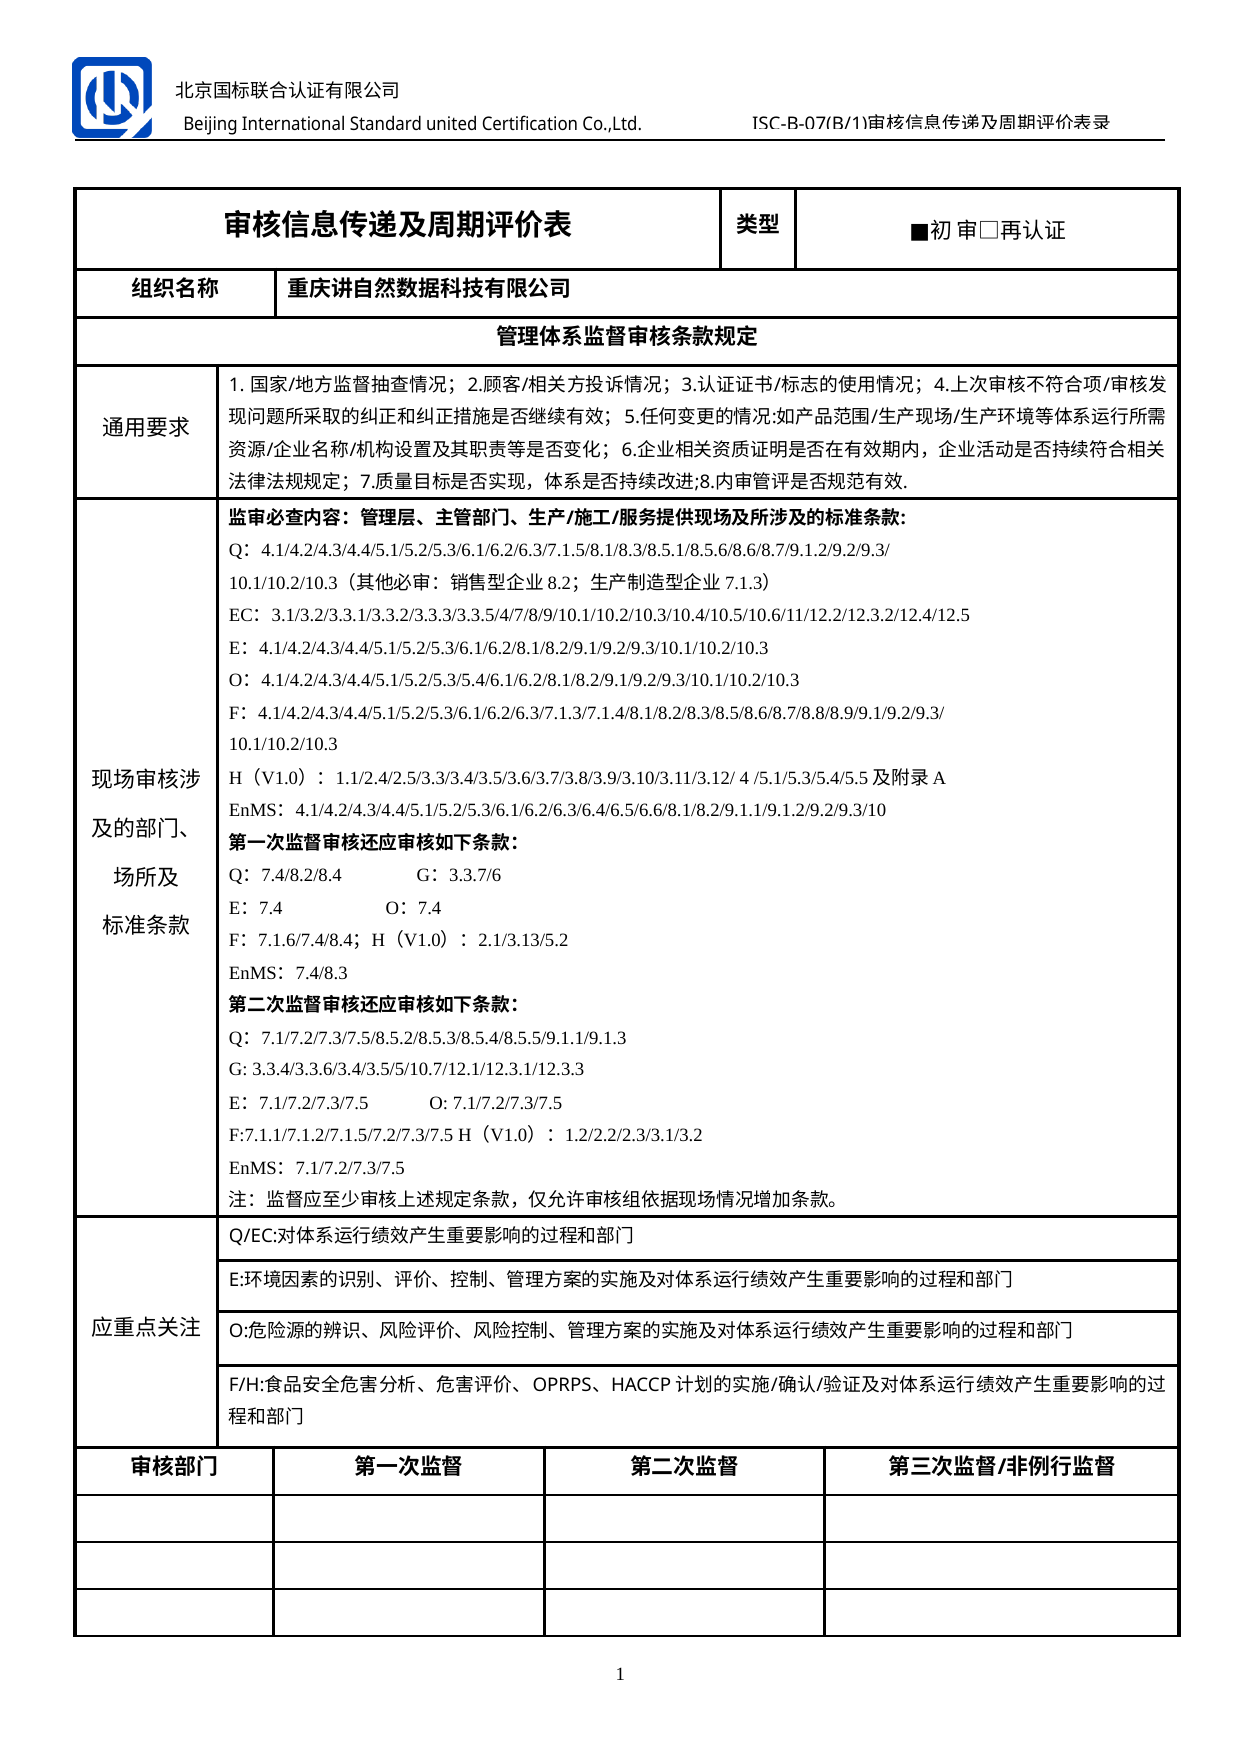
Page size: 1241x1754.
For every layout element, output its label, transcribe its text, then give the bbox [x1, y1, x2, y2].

table_cell [826, 1590, 1177, 1635]
table_cell 应重点关注 [77, 1218, 216, 1446]
table_cell Q/EC:对体系运行绩效产生重要影响的过程和部门 [219, 1218, 1177, 1259]
table_header ■初 审□再认证 [797, 190, 1177, 267]
table_cell [275, 1543, 543, 1588]
table_cell [77, 1590, 272, 1635]
table_cell [275, 1590, 543, 1635]
table_cell 审核部门 [77, 1449, 272, 1494]
table_header 类型 [722, 190, 794, 267]
table_cell 管理体系监督审核条款规定 [77, 319, 1177, 364]
table_cell 第二次监督 [546, 1449, 823, 1494]
table_cell 重庆讲自然数据科技有限公司 [277, 271, 1177, 316]
picture [72, 57, 152, 138]
table_cell 监审必查内容：管理层、主管部门、生产/施工/服务提供现场及所涉及的标准条款: Q：4.1/4.2/4.3/4.4/5.1/5.2/5.3/6.1/6.2/6.3/7.1.5/8.1/8.3/8.5.1/8.5.6/8.6/8.7/9.1.2/9.2/9.3/ 10.1/10.2/10.3（其他必审：销售型企业8.2；生产制造型企业7.1.3） EC：3.1/3.2/3.3.1/3.3.2/3.3.3/3.3.5/4/7/8/9/10.1/10.2/10.3/10.4/10.5/10.6/11/12.2/12.3.2/12.4/12.5 E：4.1/4.2/4.3/4.4/5.1/5.2/5.3/6.1/6.2/8.1/8.2/9.1/9.2/9.3/10.1/10.2/10.3 O：4.1/4.2/4.3/4.4/5.1/5.2/5.3/5.4/6.1/6.2/8.1/8.2/9.1/9.2/9.3/10.1/10.2/10.3 F：4.1/4.2/4.3/4.4/5.1/5.2/5.3/6.1/6.2/6.3/7.1.3/7.1.4/8.1/8.2/8.3/8.5/8.6/8.7/8.8/8.9/9.1/9.2/9.3/ 10.1/10.2/10.3 H（V1.0）：1.1/2.4/2.5/3.3/3.4/3.5/3.6/3.7/3.8/3.9/3.10/3.11/3.12/ 4 /5.1/5.3/5.4/5.5及附录A EnMS：4.1/4.2/4.3/4.4/5.1/5.2/5.3/6.1/6.2/6.3/6.4/6.5/6.6/8.1/8.2/9.1.1/9.1.2/9.2/9.3/10 第一次监督审核还应审核如下条款： Q：7.4/8.2/8.4 G：3.3.7/6 E：7.4 O：7.4 F：7.1.6/7.4/8.4；H（V1.0）：2.1/3.13/5.2 EnMS：7.4/8.3 第二次监督审核还应审核如下条款： Q：7.1/7.2/7.3/7.5/8.5.2/8.5.3/8.5.4/8.5.5/9.1.1/9.1.3 G: 3.3.4/3.3.6/3.4/3.5/5/10.7/12.1/12.3.1/12.3.3 E：7.1/7.2/7.3/7.5 O: 7.1/7.2/7.3/7.5 F:7.1.1/7.1.2/7.1.5/7.2/7.3/7.5 H（V1.0）：1.2/2.2/2.3/3.1/3.2 EnMS：7.1/7.2/7.3/7.5 注：监督应至少审核上述规定条款，仅允许审核组依据现场情况增加条款。 [219, 500, 1177, 1215]
table_cell 第一次监督 [275, 1449, 543, 1494]
table_cell [826, 1543, 1177, 1588]
table_cell [275, 1496, 543, 1541]
table_cell 组织名称 [77, 271, 274, 316]
table_cell [77, 1496, 272, 1541]
table_cell [546, 1543, 823, 1588]
table_cell 1. 国家/地方监督抽查情况；2.顾客/相关方投诉情况；3.认证证书/标志的使用情况；4.上次审核不符合项/审核发现问题所采取的纠正和纠正措施是否继续有效；5.任何变更的情况:如产品范围/生产现场/生产环境等体系运行所需资源/企业名称/机构设置及其职责等是否变化；6.企业相关资质证明是否在有效期内，企业活动是否持续符合相关法律法规规定；7.质量目标是否实现，体系是否持续改进;8.内审管评是否规范有效. [219, 367, 1177, 497]
table_cell [77, 1543, 272, 1588]
table_cell [826, 1496, 1177, 1541]
table_cell 通用要求 [77, 367, 216, 497]
table_cell [546, 1496, 823, 1541]
table_cell 现场审核涉及的部门、场所及 标准条款 [77, 500, 216, 1215]
table_cell F/H:食品安全危害分析、危害评价、OPRPS、HACCP计划的实施/确认/验证及对体系运行绩效产生重要影响的过程和部门 [219, 1367, 1177, 1446]
table_cell 第三次监督/非例行监督 [826, 1449, 1177, 1494]
table_cell O:危险源的辨识、风险评价、风险控制、管理方案的实施及对体系运行绩效产生重要影响的过程和部门 [219, 1313, 1177, 1364]
table_cell [546, 1590, 823, 1635]
table_header 审核信息传递及周期评价表 [77, 190, 719, 267]
table_cell E:环境因素的识别、评价、控制、管理方案的实施及对体系运行绩效产生重要影响的过程和部门 [219, 1262, 1177, 1310]
